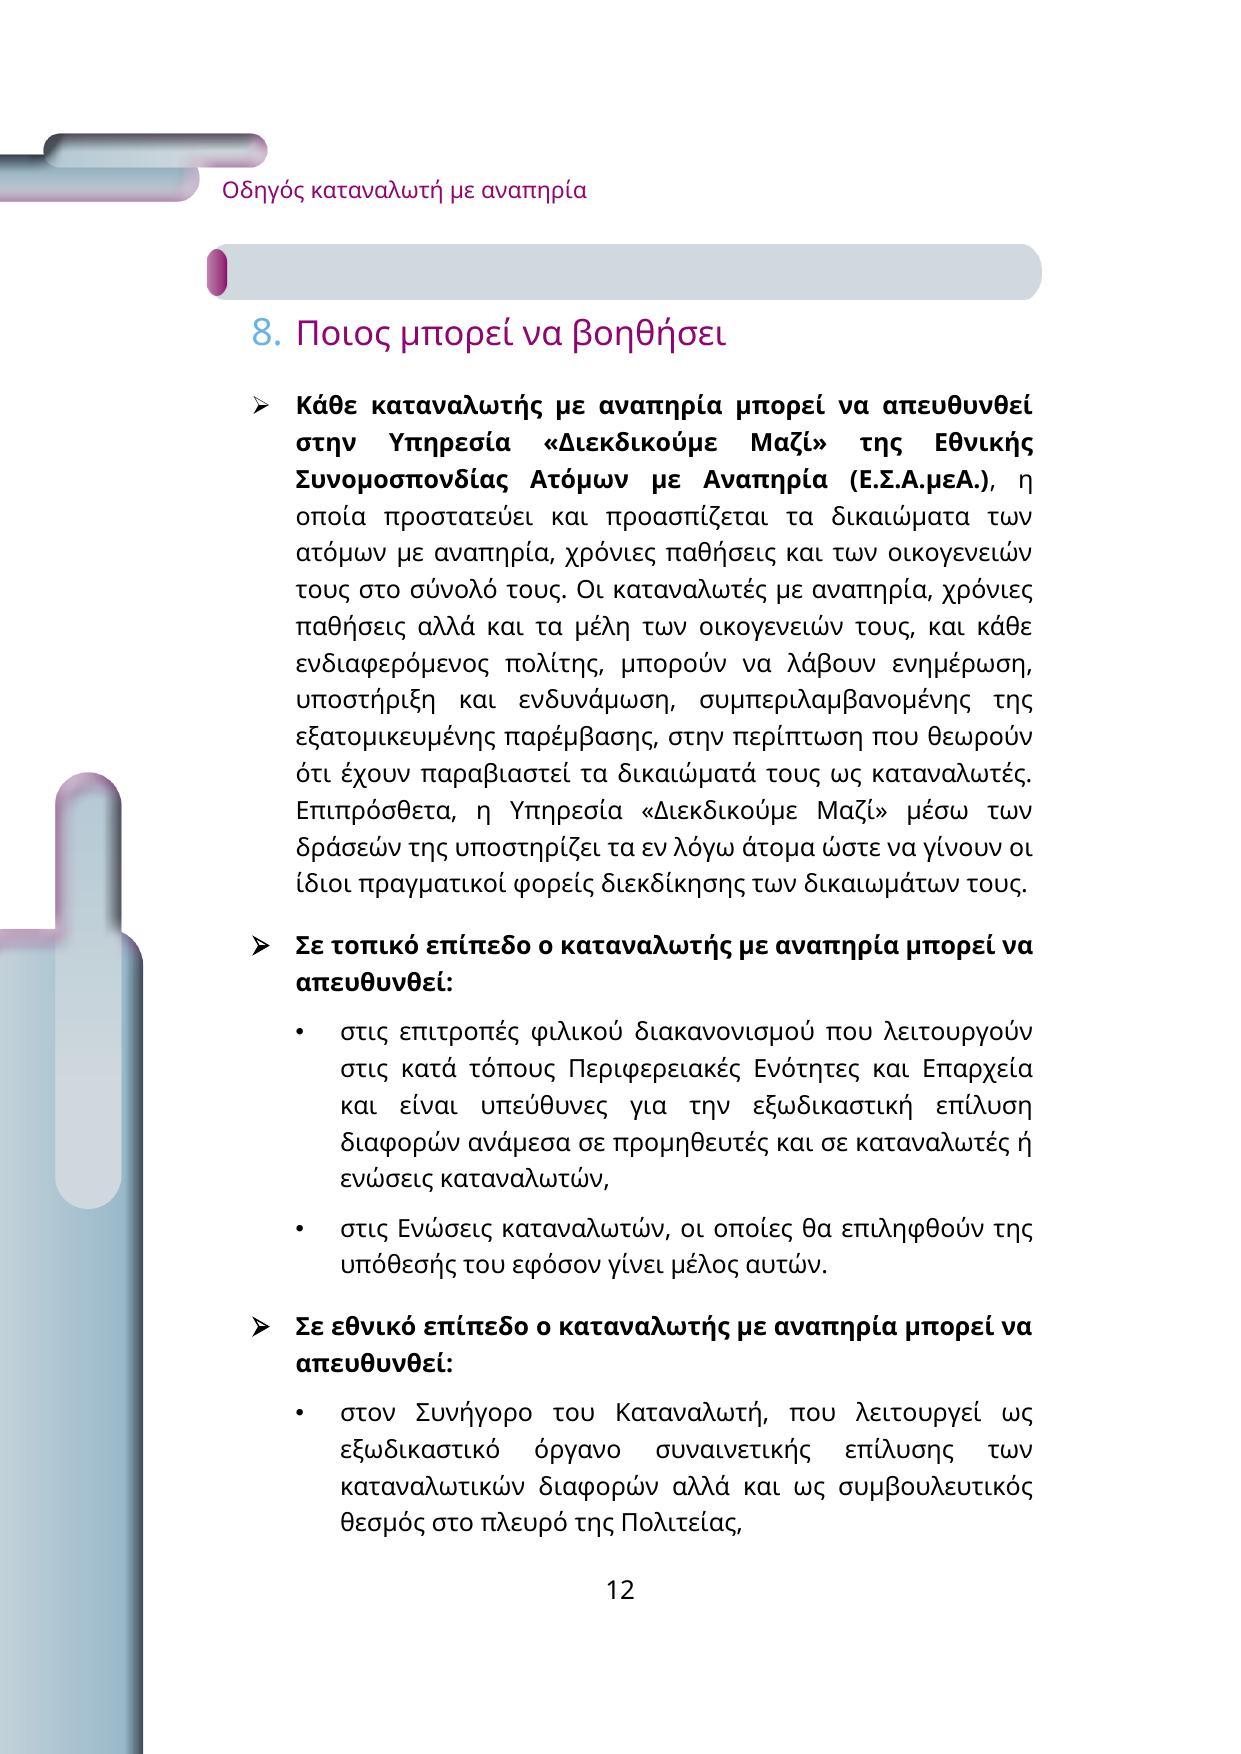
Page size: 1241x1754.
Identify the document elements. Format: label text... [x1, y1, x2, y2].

list στις Ενώσεις καταναλωτών, οι οποίες θα επιληφθούν της υπόθεσής του εφόσον γίνει μέλος αυτών. [295, 1210, 1033, 1281]
picture [0, 0, 1241, 1754]
subtitle Ποιος μπορεί να βοηθήσει [251, 306, 1033, 357]
list Κάθε καταναλωτής με αναπηρία μπορεί να απευθυνθεί στην Υπηρεσία «Διεκδικούμε Μαζί» της Εθνικής Συνομοσπονδίας Ατόμων με Αναπηρία (Ε.Σ.Α.μεΑ.), η οποία προστατεύει και προασπίζεται τα δικαιώματα των ατόμων με αναπηρία, χρόνιες παθήσεις και των οικογενειών τους στο σύνολό τους. Οι καταναλωτές με αναπηρία, χρόνιες παθήσεις αλλά και τα μέλη των οικογενειών τους, και κάθε ενδιαφερόμενος πολίτης, μπορούν να λάβουν ενημέρωση, υποστήριξη και ενδυνάμωση, συμπεριλαμβανομένης της εξατομικευμένης παρέμβασης, στην περίπτωση που θεωρούν ότι έχουν παραβιαστεί τα δικαιώματά τους ως καταναλωτές. Επιπρόσθετα, η Υπηρεσία «Διεκδικούμε Μαζί» μέσω των δράσεών της υποστηρίζει τα εν λόγω άτομα ώστε να γίνουν οι ίδιοι πραγματικοί φορείς διεκδίκησης των δικαιωμάτων τους. [251, 388, 1033, 900]
list Σε εθνικό επίπεδο ο καταναλωτής με αναπηρία μπορεί να απευθυνθεί: [251, 1309, 1033, 1379]
list στις επιτροπές φιλικού διακανονισμού που λειτουργούν στις κατά τόπους Περιφερειακές Ενότητες και Επαρχεία και είναι υπεύθυνες για την εξωδικαστική επίλυση διαφορών ανάμεσα σε προμηθευτές και σε καταναλωτές ή ενώσεις καταναλωτών, [295, 1014, 1033, 1195]
list Σε τοπικό επίπεδο ο καταναλωτής με αναπηρία μπορεί να απευθυνθεί: [251, 928, 1033, 999]
list στον Συνήγορο του Καταναλωτή, που λειτουργεί ως εξωδικαστικό όργανο συναινετικής επίλυσης των καταναλωτικών διαφορών αλλά και ως συμβουλευτικός θεσμός στο πλευρό της Πολιτείας, [295, 1395, 1033, 1539]
